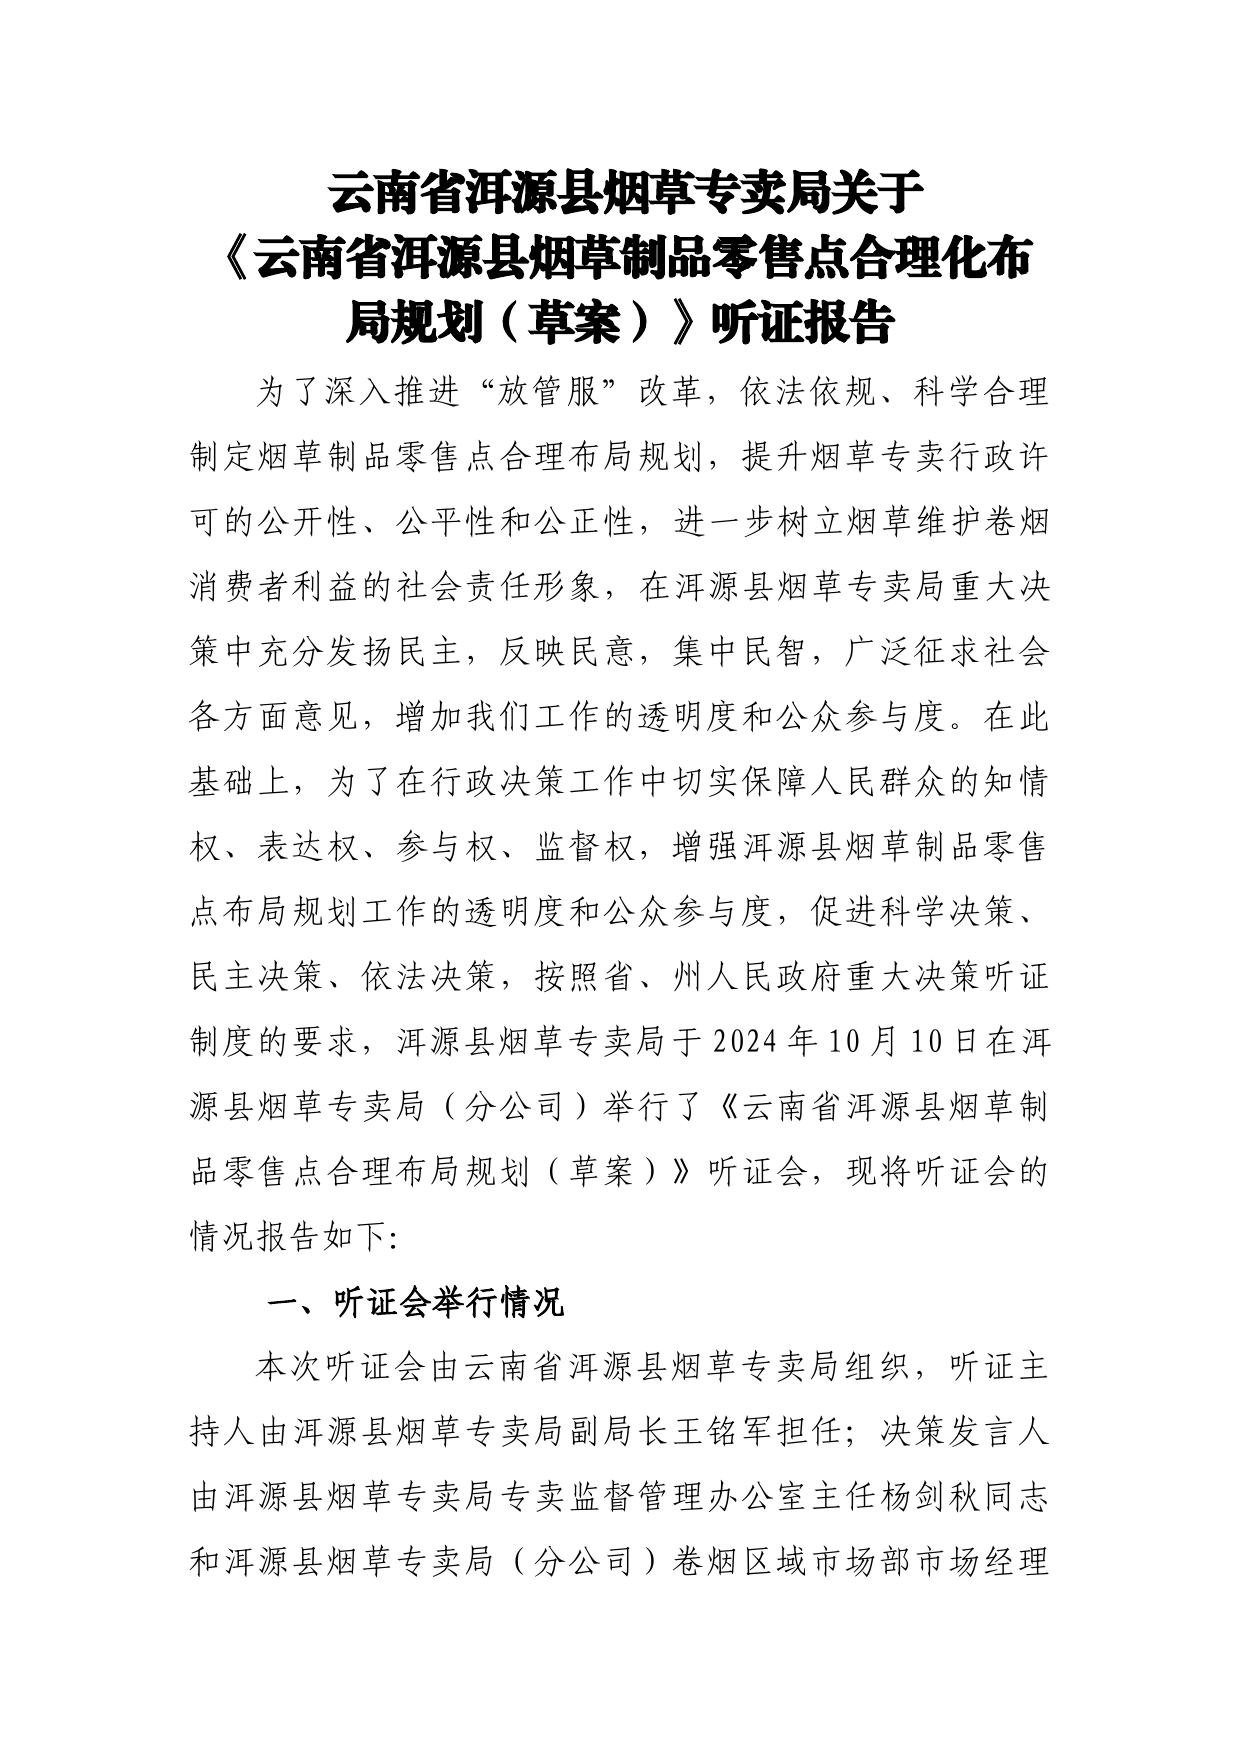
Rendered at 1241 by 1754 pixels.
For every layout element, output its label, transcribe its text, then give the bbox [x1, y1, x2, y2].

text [187, 1332, 1053, 1592]
text 云南省洱源县烟草专卖局关于 [187, 162, 1053, 227]
text 为了深入推进“放管服”改革，依法依规、科学合理制定烟草制品零售点合理布局规划，提升烟草专卖行政许可的公开性、公平性和公正性，进一步树立烟草维护卷烟消费者利益的社会责任形象，在洱源县烟草专卖局重大决策中充分发扬民主，反映民意，集中民智，广泛征求社会各方面意见，增加我们工作的透明度和公众参与度。在此基础上，为了在行政决策工作中切实保障人民群众的知情权、表达权、参与权、监督权，增强洱源县烟草制品零售点布局规划工作的透明度和公众参与度，促进科学决策、民主决策、依法决策，按照省、州人民政府重大决策听证制度的要求，洱源县烟草专卖局于2024年10月10日在洱源县烟草专卖局（分公司）举行了《云南省洱源县烟草制品零售点合理布局规划（草案）》听证会，现将听证会的情况报告如下： [187, 357, 1053, 1267]
text 一、听证会举行情况 [232, 1267, 1053, 1332]
text 《云南省洱源县烟草制品零售点合理化布局规划（草案）》听证报告 [187, 227, 1053, 357]
